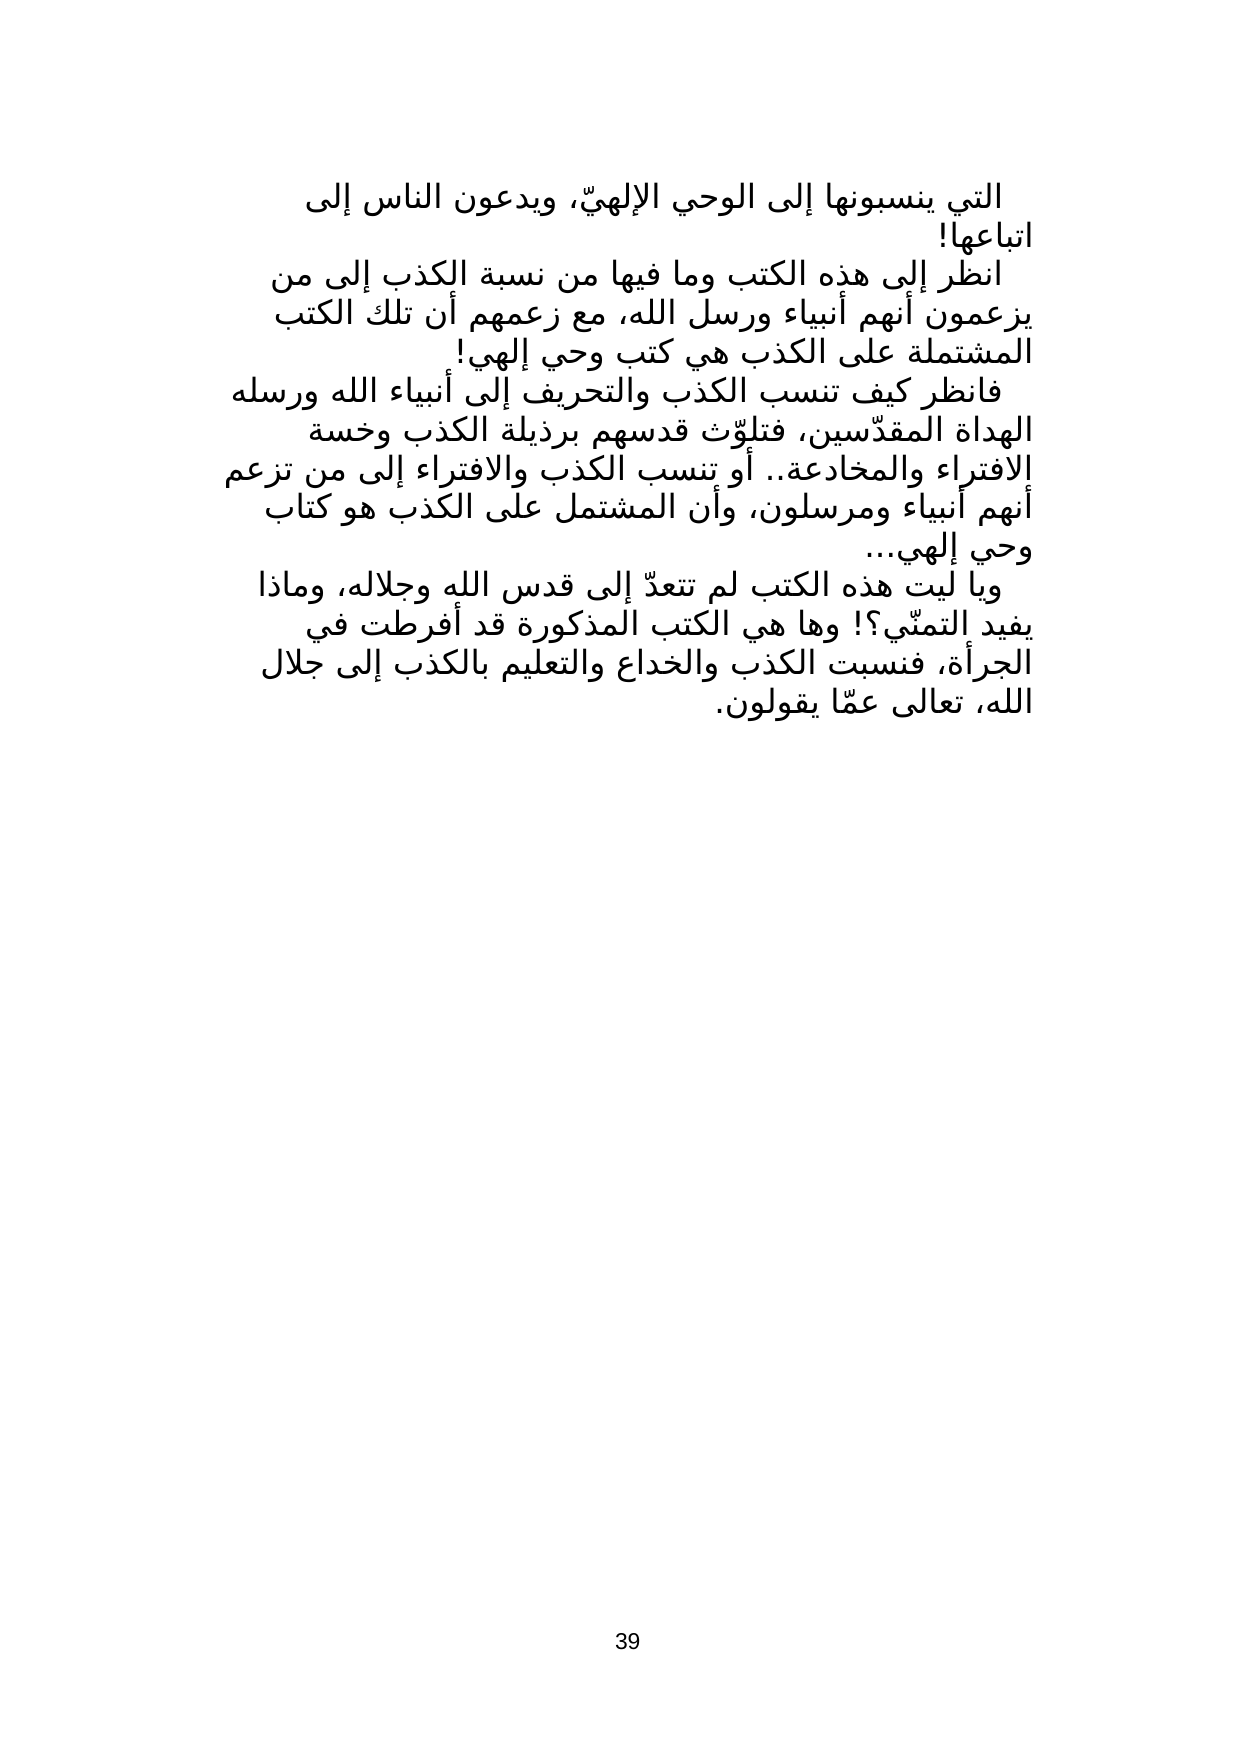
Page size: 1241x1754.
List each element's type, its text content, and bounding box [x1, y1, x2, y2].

text فانظر كيف تنسب الكذب والتحريف إلى أنبياء الله ورسله الهداة المقدّسين، فتلوّث قدسهم برذيلة الكذب وخسة الافتراء والمخادعة.. أو تنسب الكذب والافتراء إلى من تزعم أنهم أنبياء ومرسلون، وأن المشتمل على الكذب هو كتاب وحي إلهي... [222, 371, 1033, 566]
text التي ينسبونها إلى الوحي الإلهيّ، ويدعون الناس إلى اتباعها! [222, 177, 1033, 255]
text انظر إلى هذه الكتب وما فيها من نسبة الكذب إلى من يزعمون أنهم أنبياء ورسل الله، مع زعمهم أن تلك الكتب المشتملة على الكذب هي كتب وحي إلهي! [222, 255, 1033, 371]
text ويا ليت هذه الكتب لم تتعدّ إلى قدس الله وجلاله، وماذا يفيد التمنّي؟! وها هي الكتب المذكورة قد أفرطت في الجرأة، فنسبت الكذب والخداع والتعليم بالكذب إلى جلال الله، تعالى عمّا يقولون. [222, 566, 1033, 721]
